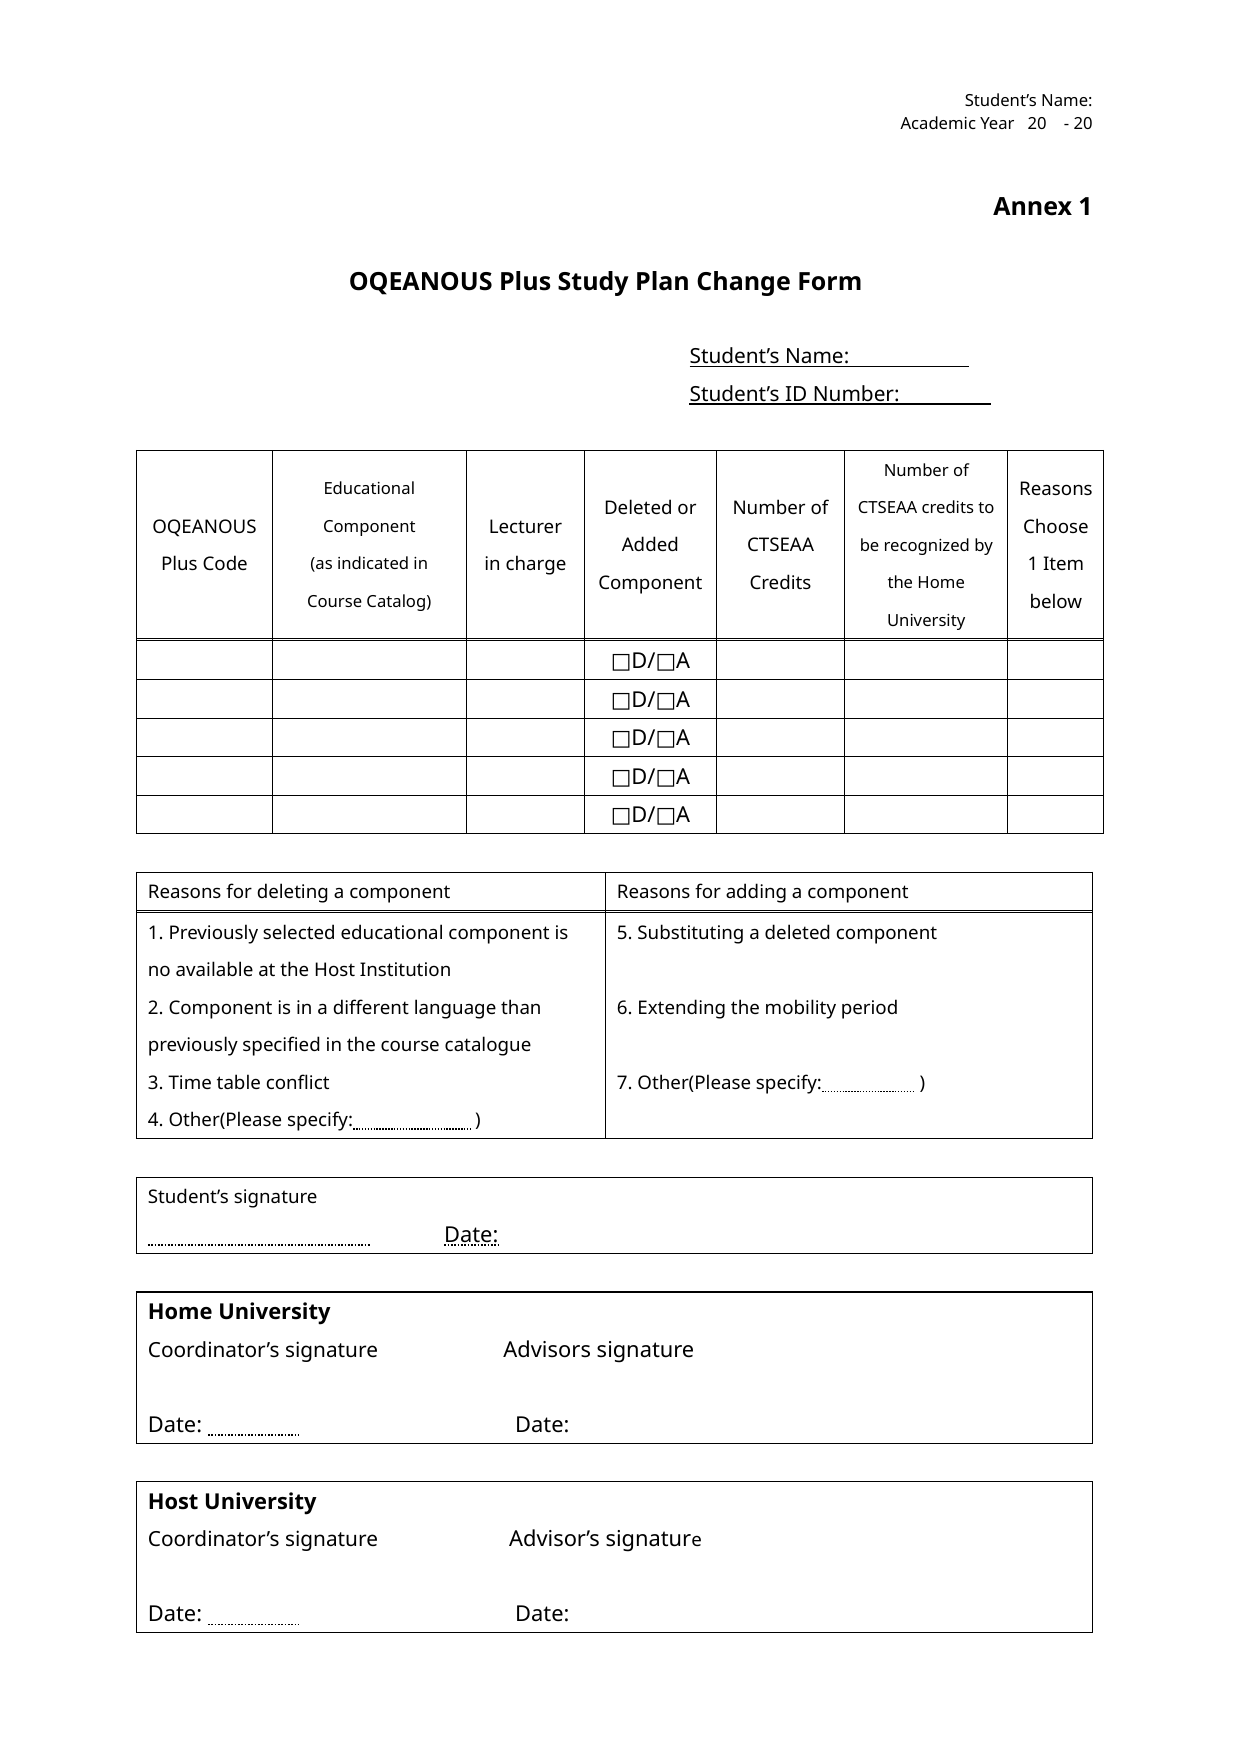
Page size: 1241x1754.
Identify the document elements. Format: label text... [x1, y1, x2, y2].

table_cell □D/□A [585, 719, 716, 756]
table_cell □D/□A [585, 757, 716, 794]
table_header Reasons Choose 1 Item below [1008, 451, 1103, 638]
table_header Host University Coordinator’s signature Advisor’s signature Date: Date: [137, 1482, 1092, 1632]
table_cell [1008, 757, 1103, 794]
table_cell [273, 719, 466, 756]
table_header Educational Component (as indicated in Course Catalog) [273, 451, 466, 638]
table_header Reasons for adding a component [606, 873, 1092, 910]
table_cell [273, 796, 466, 833]
table_cell [1008, 641, 1103, 679]
table_cell [467, 757, 584, 794]
table_cell [717, 796, 844, 833]
table_cell [273, 757, 466, 794]
table_cell [845, 796, 1007, 833]
table_cell [137, 641, 272, 679]
text Student’s Name: [148, 337, 1092, 375]
text Student’s ID Number: [148, 375, 1092, 412]
table_cell [137, 719, 272, 756]
table_cell [845, 757, 1007, 794]
table_header Home University Coordinator’s signature Advisors signature Date: Date: [137, 1293, 1092, 1442]
table_header Reasons for deleting a component [137, 873, 605, 910]
table_cell [273, 641, 466, 679]
table_header Deleted or Added Component [585, 451, 716, 638]
table_cell [845, 641, 1007, 679]
text Annex 1 [148, 187, 1092, 225]
table_cell [717, 719, 844, 756]
table_cell [845, 680, 1007, 717]
table_cell [273, 680, 466, 717]
table_cell 1. Previously selected educational component is no available at the Host Institution 2. Component is in a different language than previously specified in the course catalogue 3. Time table conflict 4. Other(Please specify: ) [137, 913, 605, 1138]
table_cell [1008, 719, 1103, 756]
table_header Number of CTSEAA credits to be recognized by the Home University [845, 451, 1007, 638]
table_cell [467, 641, 584, 679]
table_cell □D/□A [585, 796, 716, 833]
table_cell [717, 680, 844, 717]
table_cell [845, 719, 1007, 756]
table_cell [467, 680, 584, 717]
table_cell [467, 796, 584, 833]
table_cell [717, 641, 844, 679]
table_header OQEANOUS Plus Code [137, 451, 272, 638]
table_cell [137, 796, 272, 833]
table_cell [137, 757, 272, 794]
table_cell □D/□A [585, 641, 716, 679]
table_cell [137, 680, 272, 717]
table_cell [1008, 796, 1103, 833]
table_cell □D/□A [585, 680, 716, 717]
table_header Student’s signature Date: [137, 1178, 1092, 1253]
table_header Lecturer in charge [467, 451, 584, 638]
table_cell 5. Substituting a deleted component 6. Extending the mobility period 7. Other(Please specify: ) [606, 913, 1092, 1138]
table_header Number of CTSEAA Credits [717, 451, 844, 638]
table_cell [467, 719, 584, 756]
table_cell [1008, 680, 1103, 717]
text OQEANOUS Plus Study Plan Change Form [148, 262, 1092, 300]
table_cell [717, 757, 844, 794]
